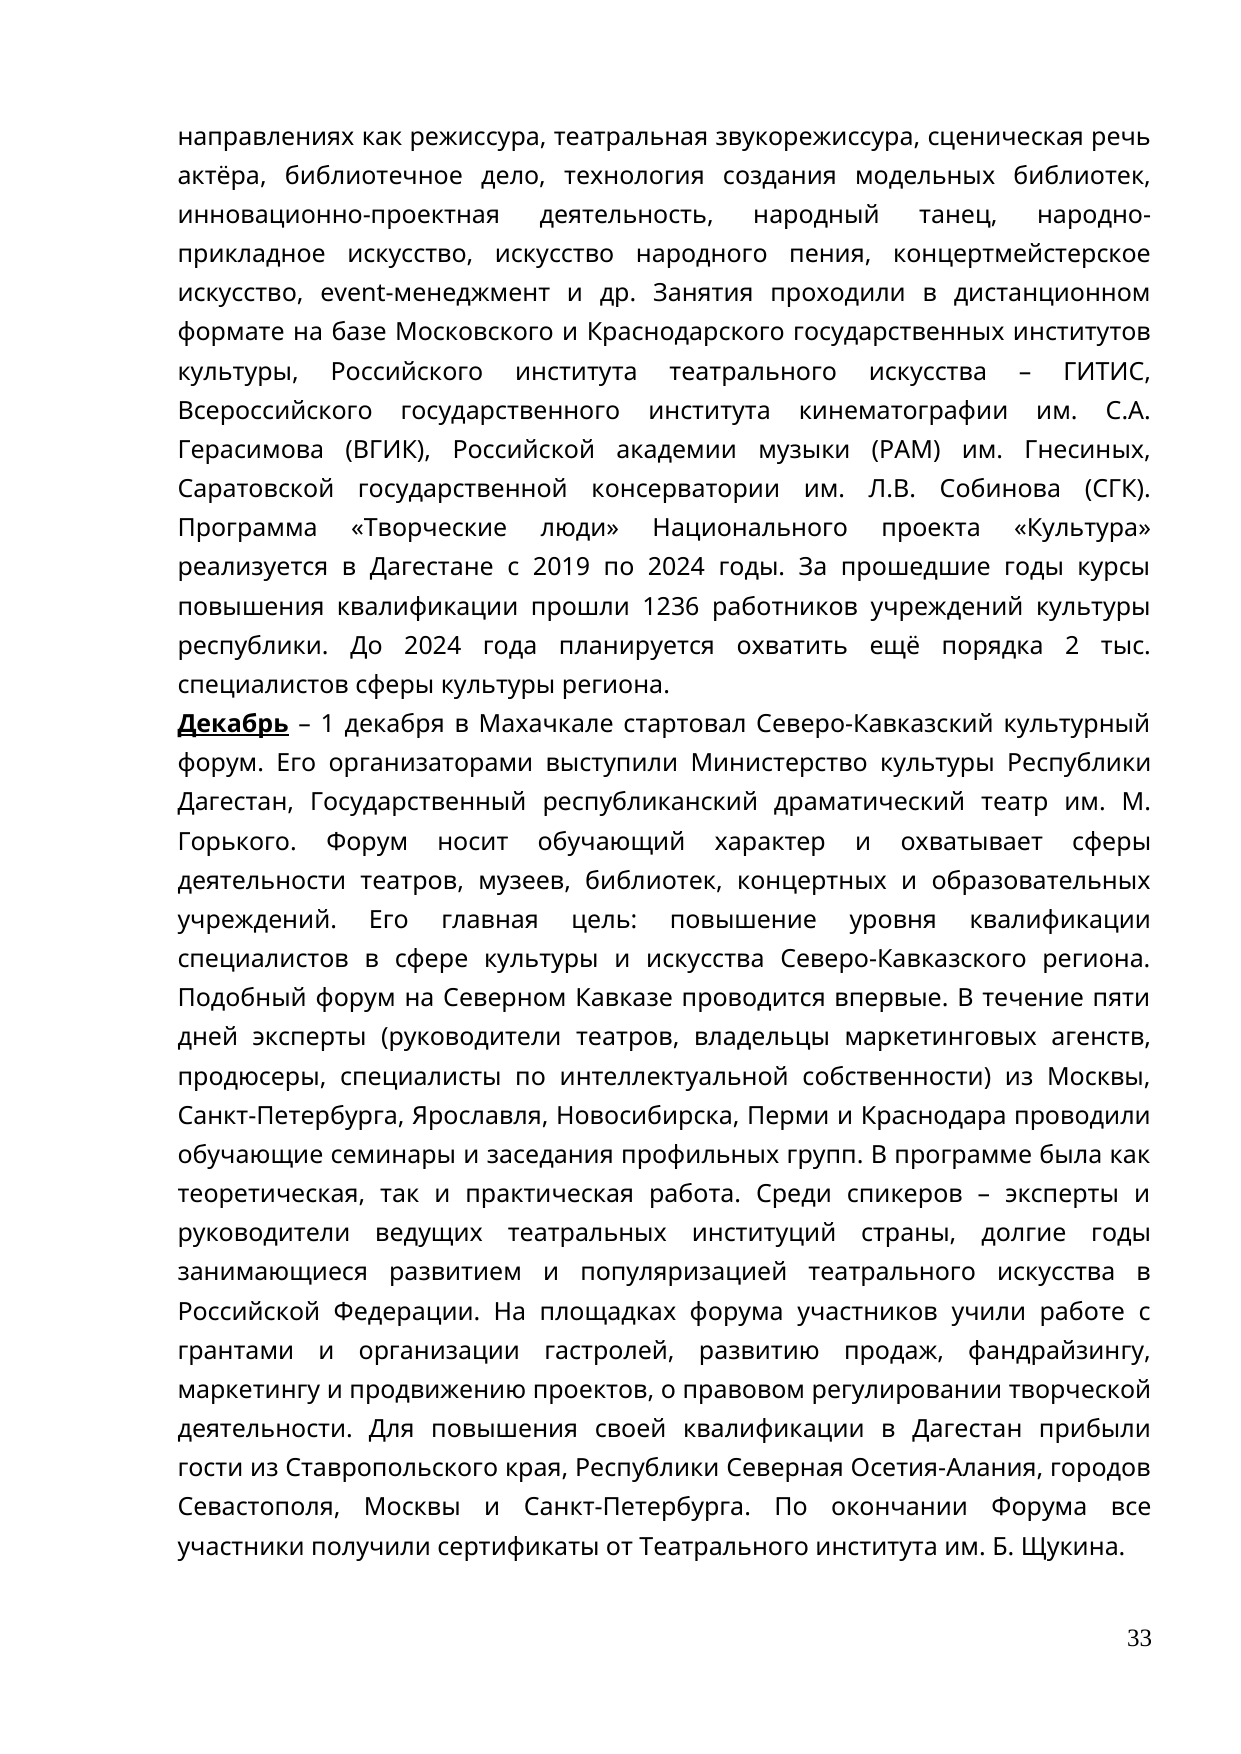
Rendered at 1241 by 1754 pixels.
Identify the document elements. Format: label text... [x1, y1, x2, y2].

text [177, 118, 1152, 701]
text Декабрь – 1 декабря в Махачкале стартовал Северо-Кавказский культурный форум. Его организаторами выступили Министерство культуры Республики Дагестан, Государственный республиканский драматический театр им. М. Горького. Форум носит обучающий характер и охватывает сферы деятельности театров, музеев, библиотек, концертных и образовательных учреждений. Его главная цель: повышение уровня квалификации специалистов в сфере культуры и искусства Северо-Кавказского региона. Подобный форум на Северном Кавказе проводится впервые. В течение пяти дней эксперты (руководители театров, владельцы маркетинговых агенств, продюсеры, специалисты по интеллектуальной собственности) из Москвы, Санкт-Петербурга, Ярославля, Новосибирска, Перми и Краснодара проводили обучающие семинары и заседания профильных групп. В программе была как теоретическая, так и практическая работа. Среди спикеров – эксперты и руководители ведущих театральных институций страны, долгие годы занимающиеся развитием и популяризацией театрального искусства в Российской Федерации. На площадках форума участников учили работе с грантами и организации гастролей, развитию продаж, фандрайзингу, маркетингу и продвижению проектов, о правовом регулировании творческой деятельности. Для повышения своей квалификации в Дагестан прибыли гости из Ставропольского края, Республики Северная Осетия-Алания, городов Севастополя, Москвы и Санкт-Петербурга. По окончании Форума все участники получили сертификаты от Театрального института им. Б. Щукина. [177, 706, 1152, 1562]
